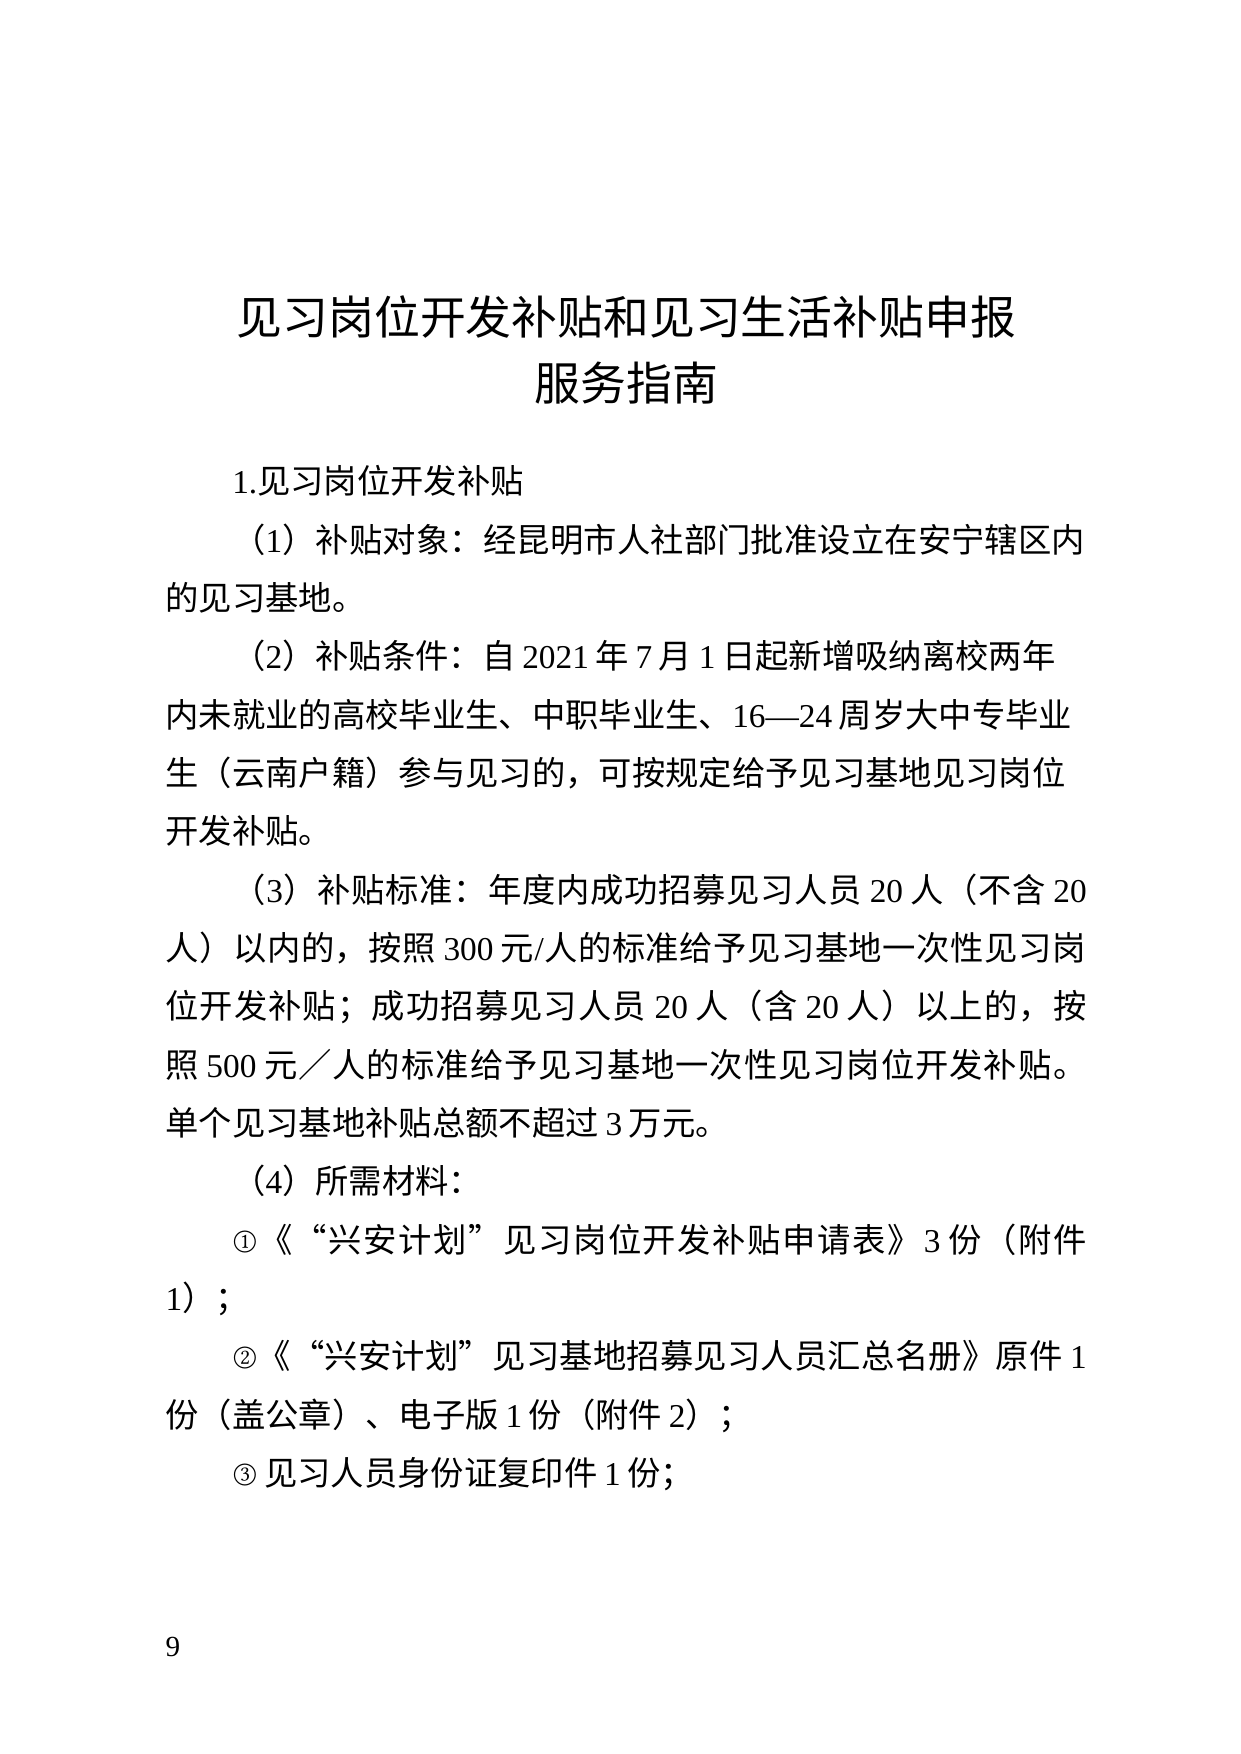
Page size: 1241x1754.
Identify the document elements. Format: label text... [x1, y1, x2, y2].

text 服务指南 [165, 347, 1087, 414]
text ①《“兴安计划”见习岗位开发补贴申请表》3份（附件1）； [165, 1205, 1087, 1322]
text 见习岗位开发补贴和见习生活补贴申报 [165, 281, 1087, 347]
text ③见习人员身份证复印件1份； [165, 1439, 1087, 1497]
text （1）补贴对象：经昆明市人社部门批准设立在安宁辖区内的见习基地。 [165, 505, 1087, 622]
text （4）所需材料： [165, 1147, 1087, 1205]
text ②《“兴安计划”见习基地招募见习人员汇总名册》原件1份（盖公章）、电子版1份（附件2）； [165, 1322, 1087, 1439]
text 1.见习岗位开发补贴 [165, 447, 1087, 505]
text （2）补贴条件：自2021年7月1日起新增吸纳离校两年内未就业的高校毕业生、中职毕业生、16—24周岁大中专毕业生（云南户籍）参与见习的，可按规定给予见习基地见习岗位开发补贴。 [165, 622, 1087, 855]
text （3）补贴标准：年度内成功招募见习人员20人（不含20人）以内的，按照300元/人的标准给予见习基地一次性见习岗位开发补贴；成功招募见习人员20人（含20人）以上的，按照500元／人的标准给予见习基地一次性见习岗位开发补贴。单个见习基地补贴总额不超过3万元。 [165, 855, 1087, 1147]
